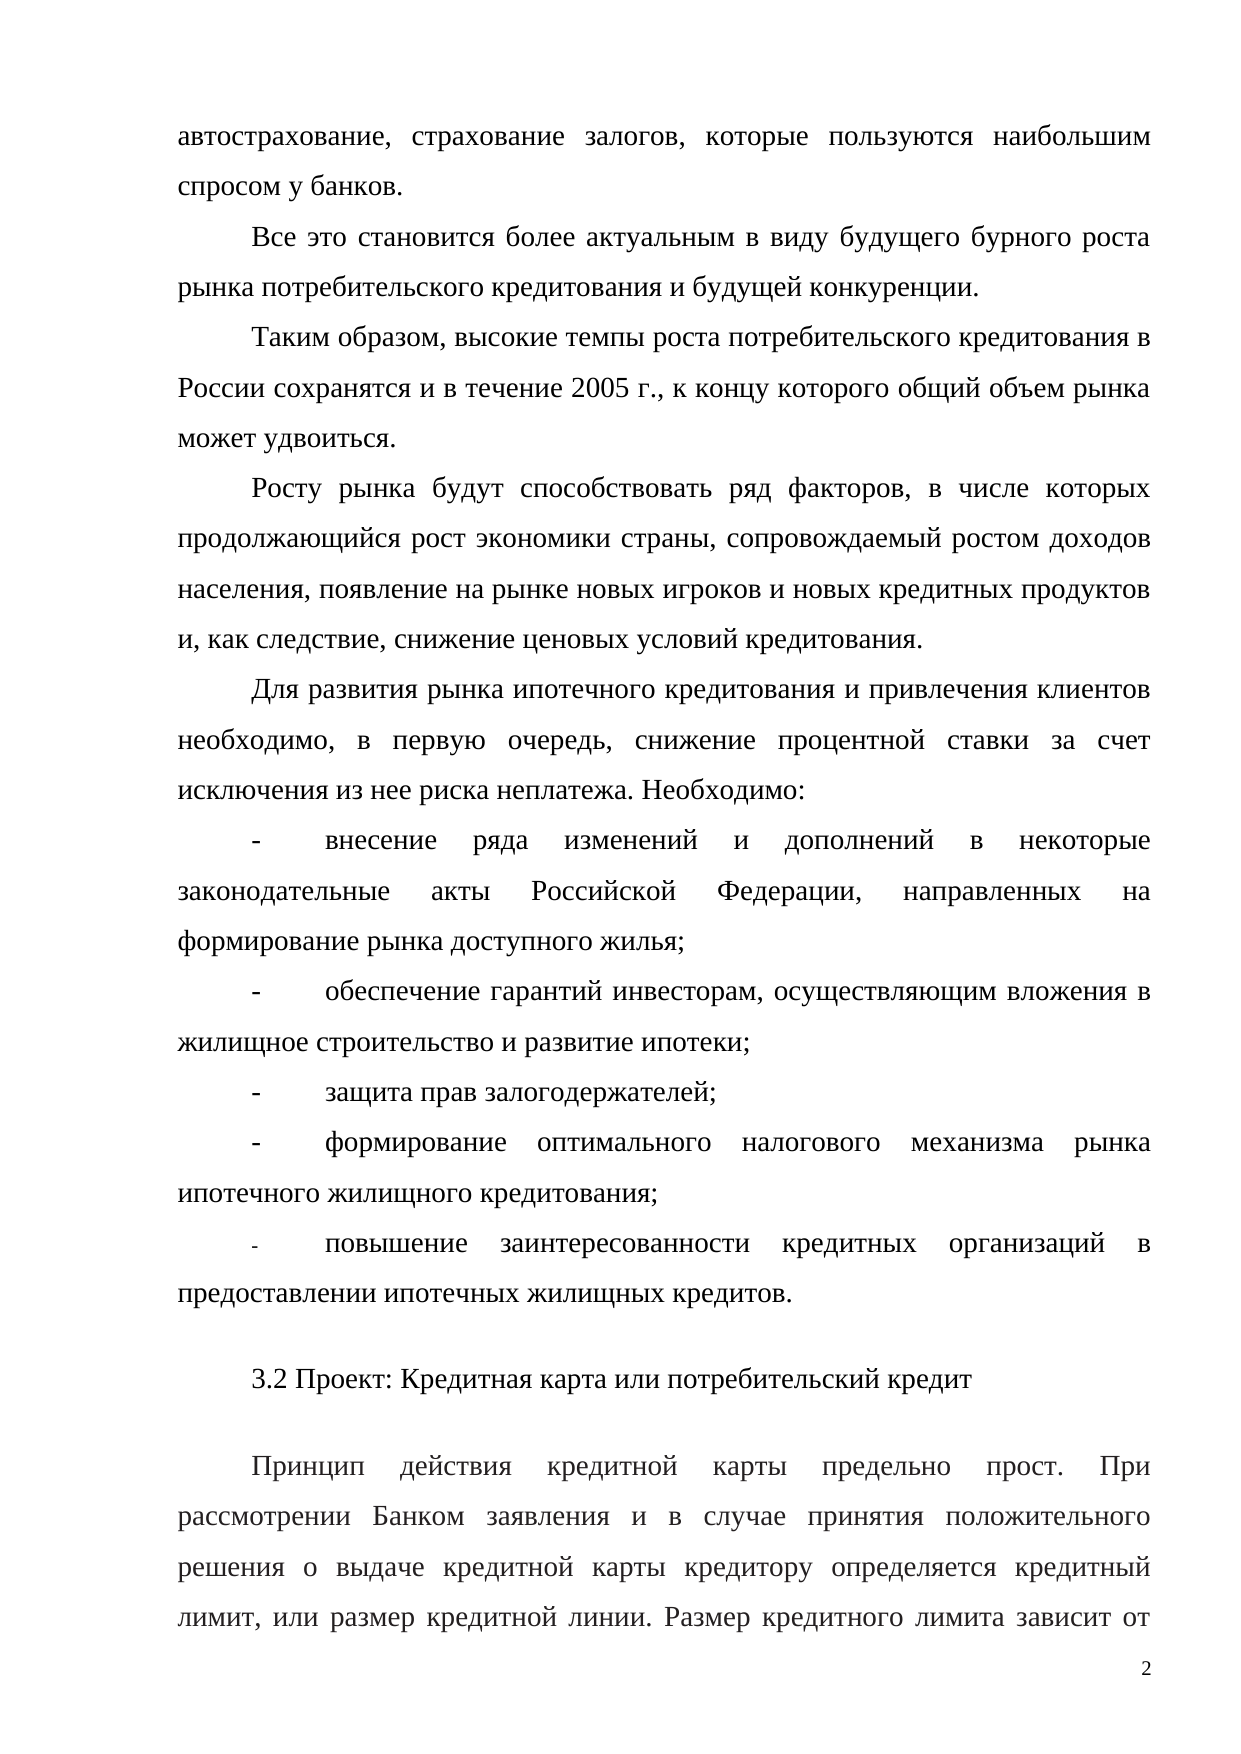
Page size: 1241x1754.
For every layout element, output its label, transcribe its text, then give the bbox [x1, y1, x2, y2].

list защита прав залогодержателей; [177, 1074, 1152, 1108]
text 3.2 Проект: Кредитная карта или потребительский кредит [177, 1362, 1152, 1395]
text Росту рынка будут способствовать ряд факторов, в числе которых продолжающийся рост экономики страны, сопровождаемый ростом доходов населения, появление на рынке новых игроков и новых кредитных продуктов и, как следствие, снижение ценовых условий кредитования. [177, 470, 1152, 655]
list обеспечение гарантий инвесторам, осуществляющим вложения в жилищное строительство и развитие ипотеки; [177, 973, 1152, 1057]
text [177, 118, 1152, 202]
text Все это становится более актуальным в виду будущего бурного роста рынка потребительского кредитования и будущей конкуренции. [177, 219, 1152, 303]
text Для развития рынка ипотечного кредитования и привлечения клиентов необходимо, в первую очередь, снижение процентной ставки за счет исключения из нее риска неплатежа. Необходимо: [177, 672, 1152, 806]
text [177, 1448, 1152, 1632]
list повышение заинтересованности кредитных организаций в предоставлении ипотечных жилищных кредитов. [177, 1225, 1152, 1309]
text Таким образом, высокие темпы роста потребительского кредитования в России сохранятся и в течение ., к концу которого общий объем рынка может удвоиться. [177, 319, 1152, 453]
list внесение ряда изменений и дополнений в некоторые законодательные акты Российской Федерации, направленных на формирование рынка доступного жилья; [177, 822, 1152, 957]
list формирование оптимального налогового механизма рынка ипотечного жилищного кредитования; [177, 1124, 1152, 1208]
